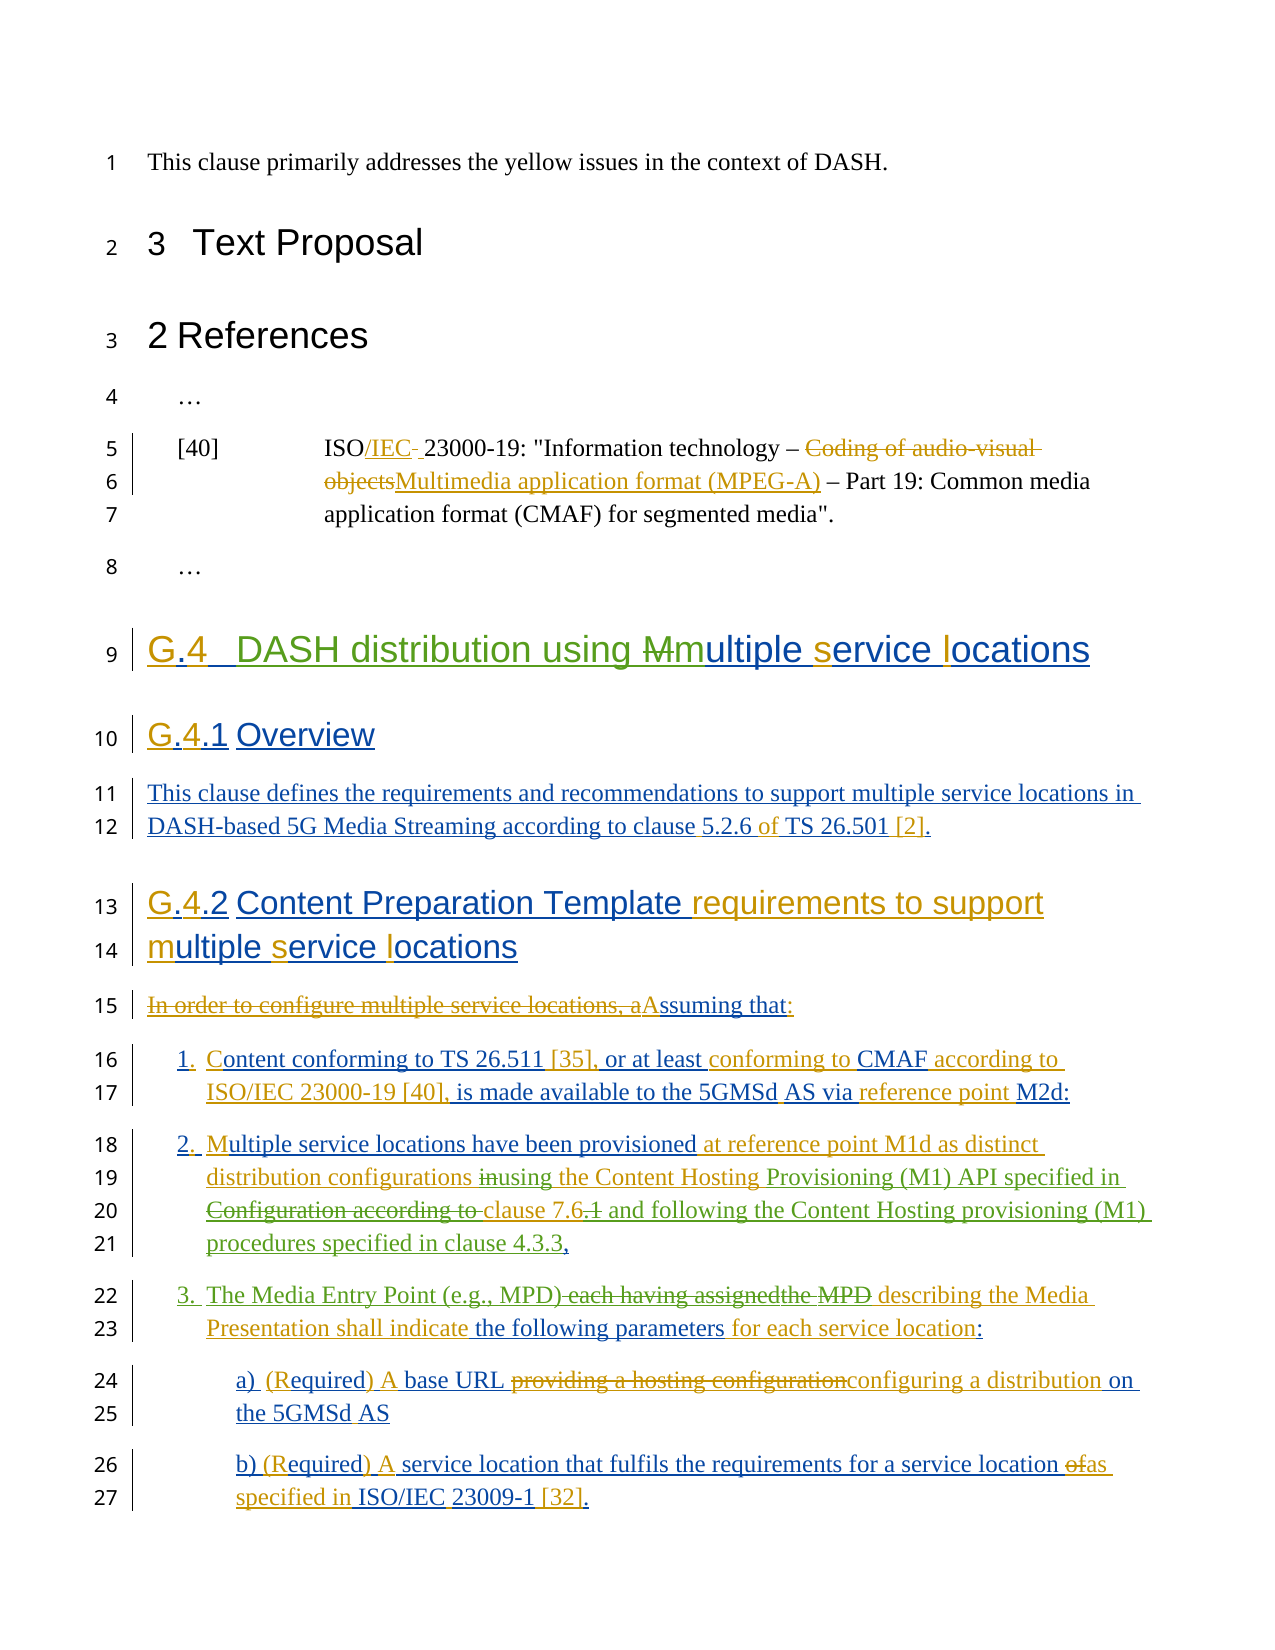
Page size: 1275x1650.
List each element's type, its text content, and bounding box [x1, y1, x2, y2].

text … [177, 381, 1156, 410]
subtitle Text Proposal [147, 220, 1156, 263]
text … [177, 551, 1156, 580]
text [40] ISO23000-19: "Information technology – – Part 19: Common media application format (CMAF) for segmented media". [177, 433, 1156, 528]
subtitle 2 References [147, 313, 1156, 356]
text This clause primarily addresses the yellow issues in the context of DASH. [147, 147, 1156, 176]
